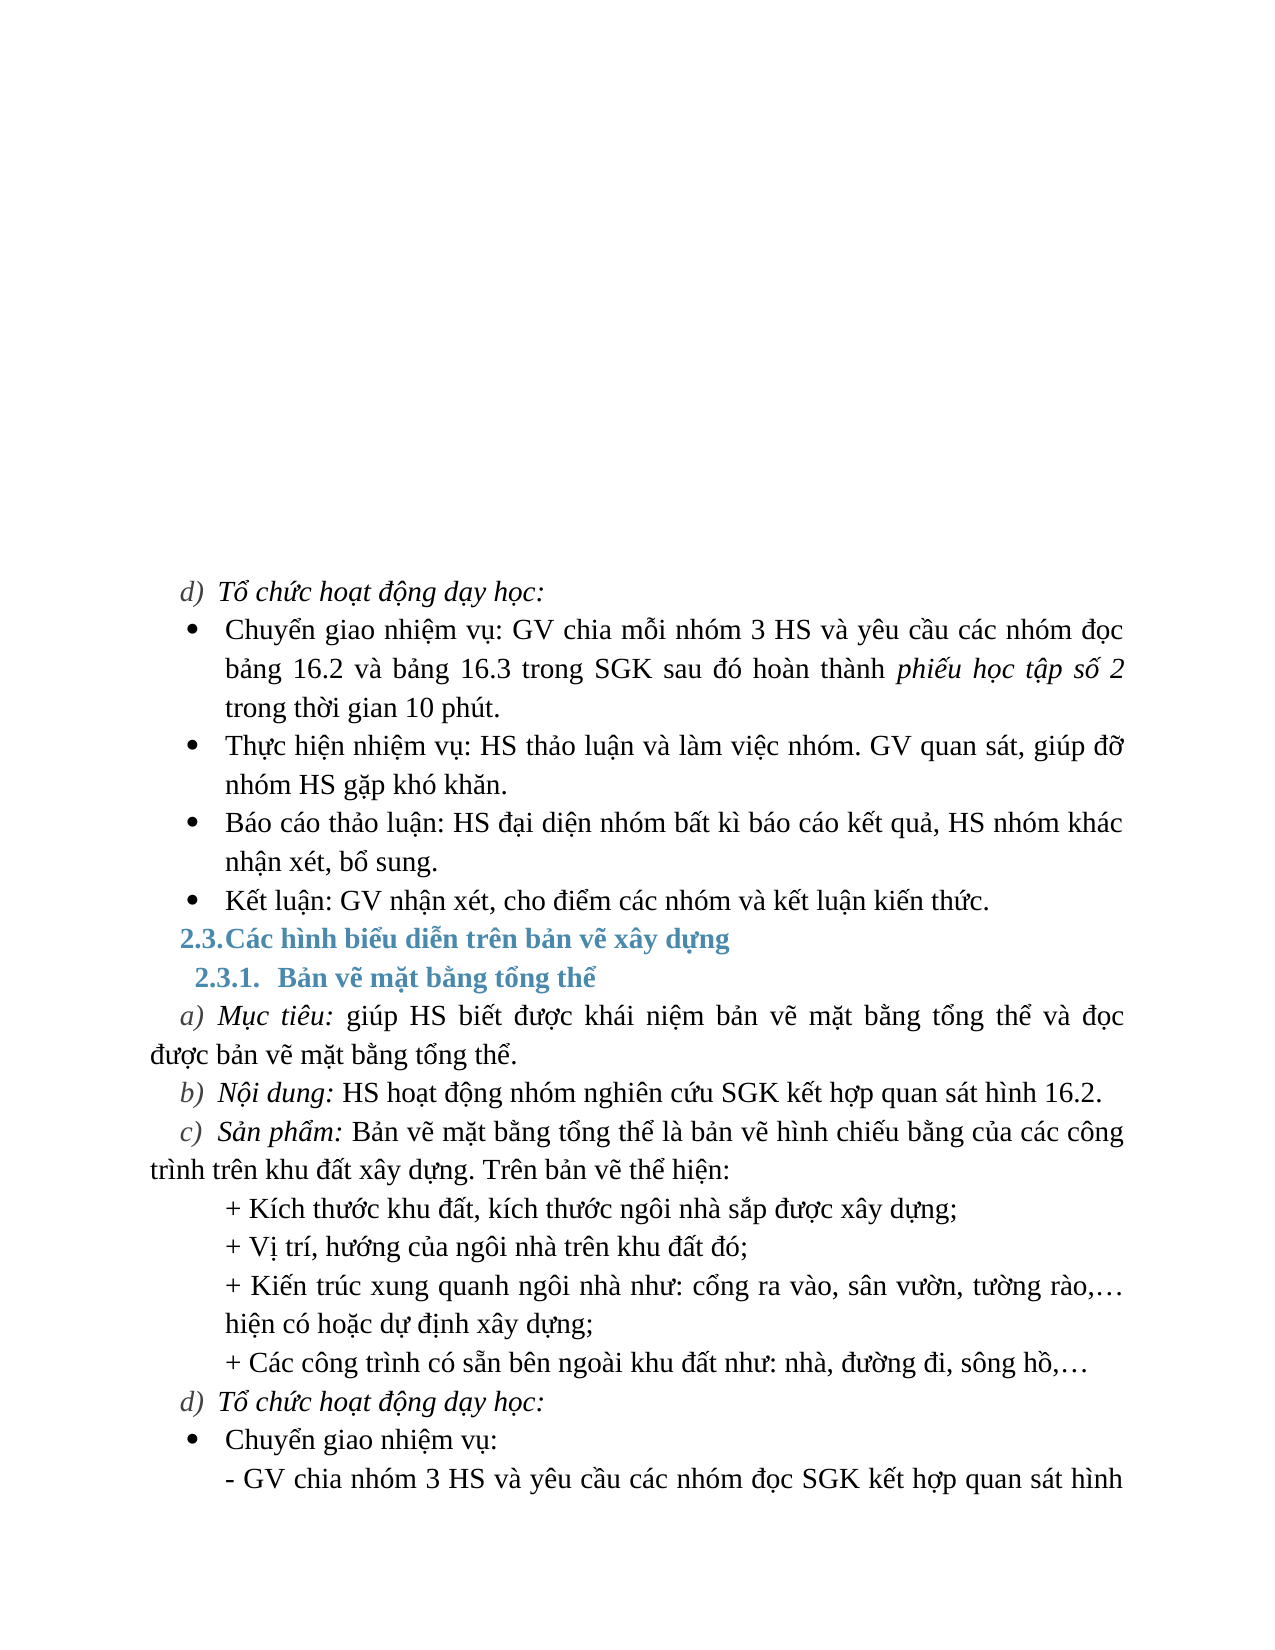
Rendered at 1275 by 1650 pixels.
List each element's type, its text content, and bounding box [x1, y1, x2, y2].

list Bản vẽ mặt bằng tổng thể [194, 960, 1125, 993]
text + Kích thước khu đất, kích thước ngôi nhà sắp được xây dựng; [225, 1191, 1125, 1224]
list Các hình biểu diễn trên bản vẽ xây dựng [179, 921, 1125, 955]
list Nội dung: HS hoạt động nhóm nghiên cứu SGK kết hợp quan sát hình 16.2. [150, 1075, 1125, 1109]
text + Kiến trúc xung quanh ngôi nhà như: cổng ra vào, sân vườn, tường rào,… hiện có hoặc dự định xây dựng; [225, 1268, 1125, 1340]
list Thực hiện nhiệm vụ: HS thảo luận và làm việc nhóm. GV quan sát, giúp đỡ nhóm HS gặp khó khăn. [187, 728, 1125, 800]
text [225, 1461, 1125, 1494]
list Báo cáo thảo luận: HS đại diện nhóm bất kì báo cáo kết quả, HS nhóm khác nhận xét, bổ sung. [187, 805, 1125, 878]
text + Các công trình có sẵn bên ngoài khu đất như: nhà, đường đi, sông hồ,… [225, 1345, 1125, 1379]
list Tổ chức hoạt động dạy học: [150, 574, 1125, 607]
list Chuyển giao nhiệm vụ: GV chia mỗi nhóm 3 HS và yêu cầu các nhóm đọc bảng 16.2 và bảng 16.3 trong SGK sau đó hoàn thành phiếu học tập số 2 trong thời gian 10 phút. [187, 612, 1125, 723]
list Tổ chức hoạt động dạy học: [150, 1384, 1125, 1417]
text + Vị trí, hướng của ngôi nhà trên khu đất đó; [225, 1229, 1125, 1263]
list Kết luận: GV nhận xét, cho điểm các nhóm và kết luận kiến thức. [187, 883, 1125, 916]
list Mục tiêu: giúp HS biết được khái niệm bản vẽ mặt bằng tổng thể và đọc được bản vẽ mặt bằng tổng thể. [150, 998, 1125, 1070]
list Chuyển giao nhiệm vụ: [187, 1422, 1125, 1456]
list Sản phẩm: Bản vẽ mặt bằng tổng thể là bản vẽ hình chiếu bằng của các công trình trên khu đất xây dựng. Trên bản vẽ thể hiện: [150, 1114, 1125, 1186]
